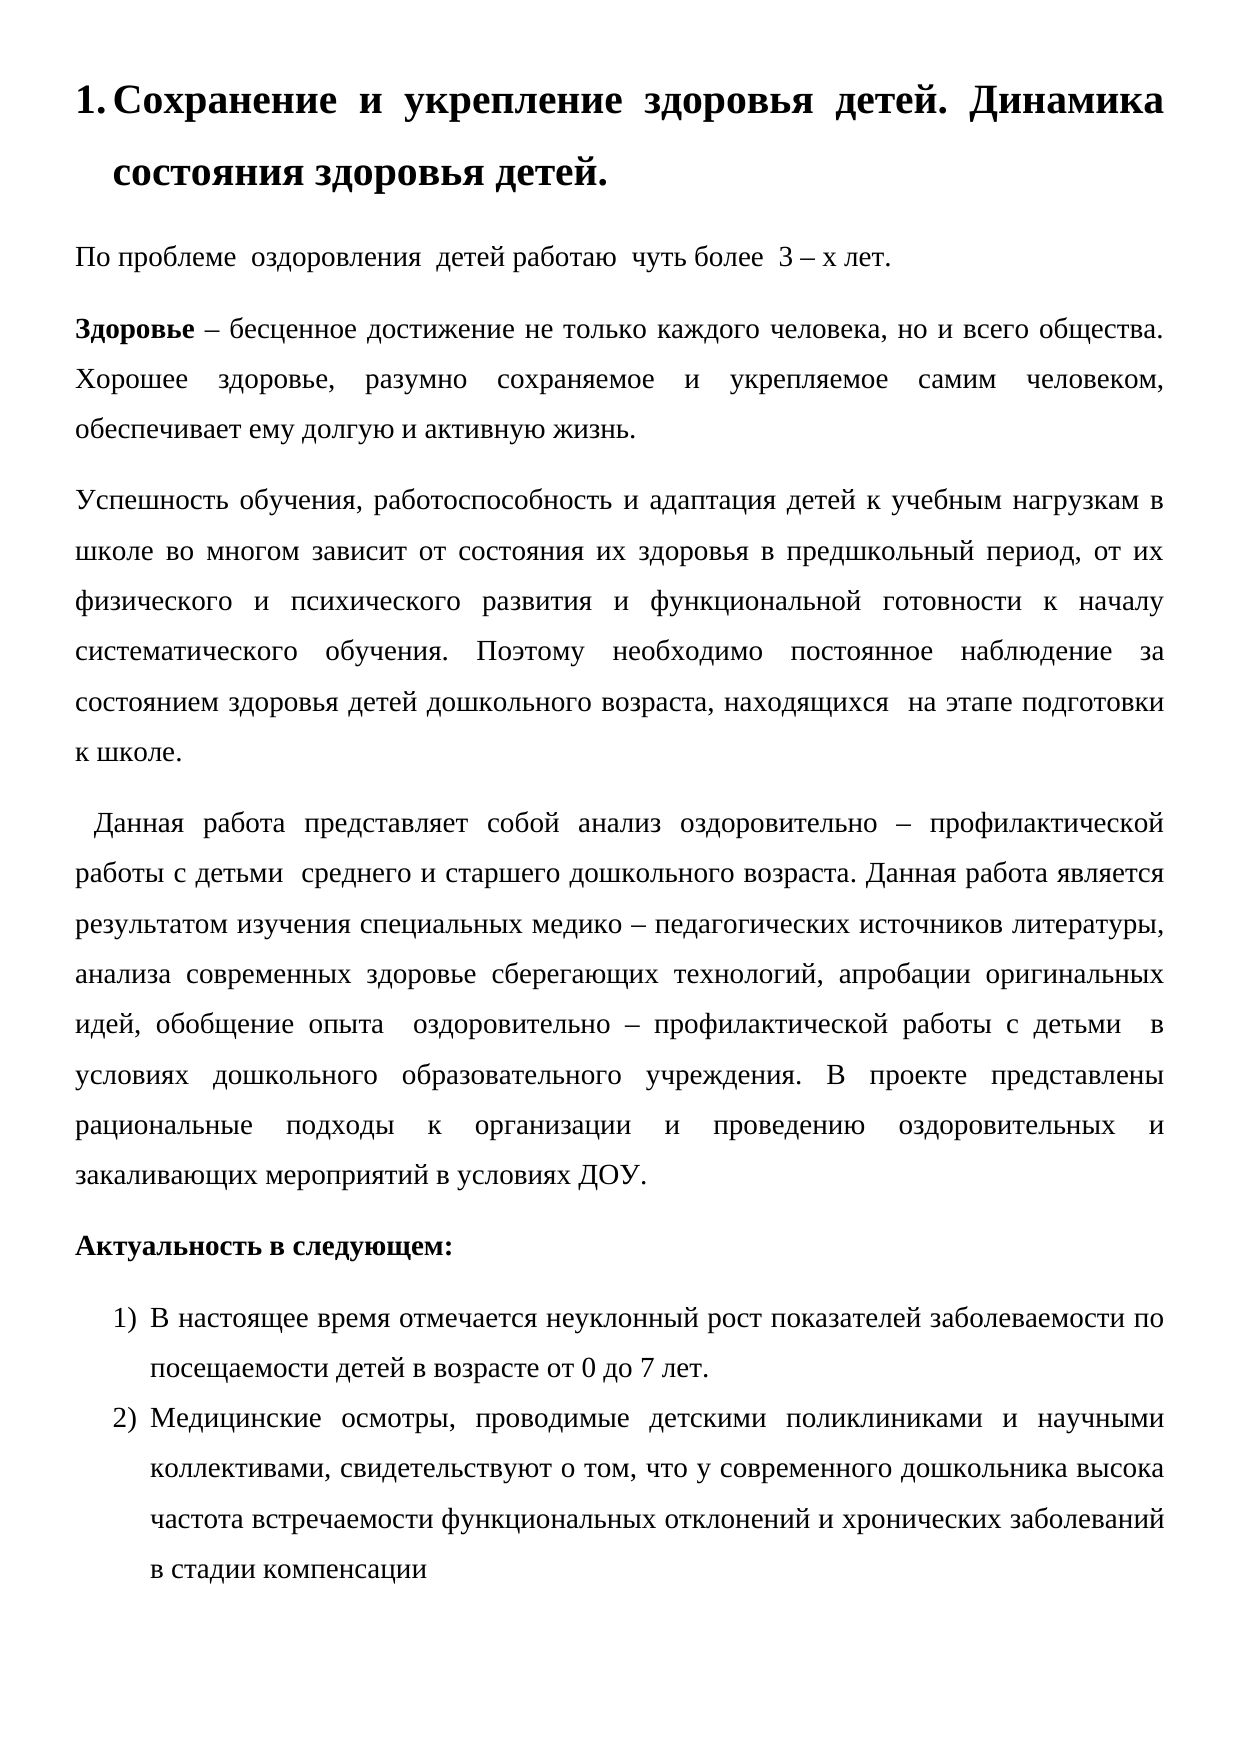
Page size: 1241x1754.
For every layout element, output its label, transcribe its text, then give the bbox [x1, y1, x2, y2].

list Сохранение и укрепление здоровья детей. Динамика состояния здоровья детей. [75, 75, 1165, 195]
text Здоровье – бесценное достижение не только каждого человека, но и всего общества. Хорошее здоровье, разумно сохраняемое и укрепляемое самим человеком, обеспечивает ему долгую и активную жизнь. [75, 311, 1165, 445]
text Актуальность в следующем: [75, 1228, 1165, 1262]
list Медицинские осмотры, проводимые детскими поликлиниками и научными коллективами, свидетельствуют о том, что у современного дошкольника высока частота встречаемости функциональных отклонений и хронических заболеваний в стадии компенсации [112, 1400, 1165, 1585]
list В настоящее время отмечается неуклонный рост показателей заболеваемости по посещаемости детей в возрасте от 0 до 7 лет. [112, 1300, 1165, 1383]
text По проблеме оздоровления детей работаю чуть более 3 – х лет. [75, 239, 1165, 273]
text Успешность обучения, работоспособность и адаптация детей к учебным нагрузкам в школе во многом зависит от состояния их здоровья в предшкольный период, от их физического и психического развития и функциональной готовности к началу систематического обучения. Поэтому необходимо постоянное наблюдение за состоянием здоровья детей дошкольного возраста, находящихся на этапе подготовки к школе. [75, 482, 1165, 768]
text Данная работа представляет собой анализ оздоровительно – профилактической работы с детьми среднего и старшего дошкольного возраста. Данная работа является результатом изучения специальных медико – педагогических источников литературы, анализа современных здоровье сберегающих технологий, апробации оригинальных идей, обобщение опыта оздоровительно – профилактической работы с детьми в условиях дошкольного образовательного учреждения. В проекте представлены рациональные подходы к организации и проведению оздоровительных и закаливающих мероприятий в условиях ДОУ. [75, 805, 1165, 1191]
